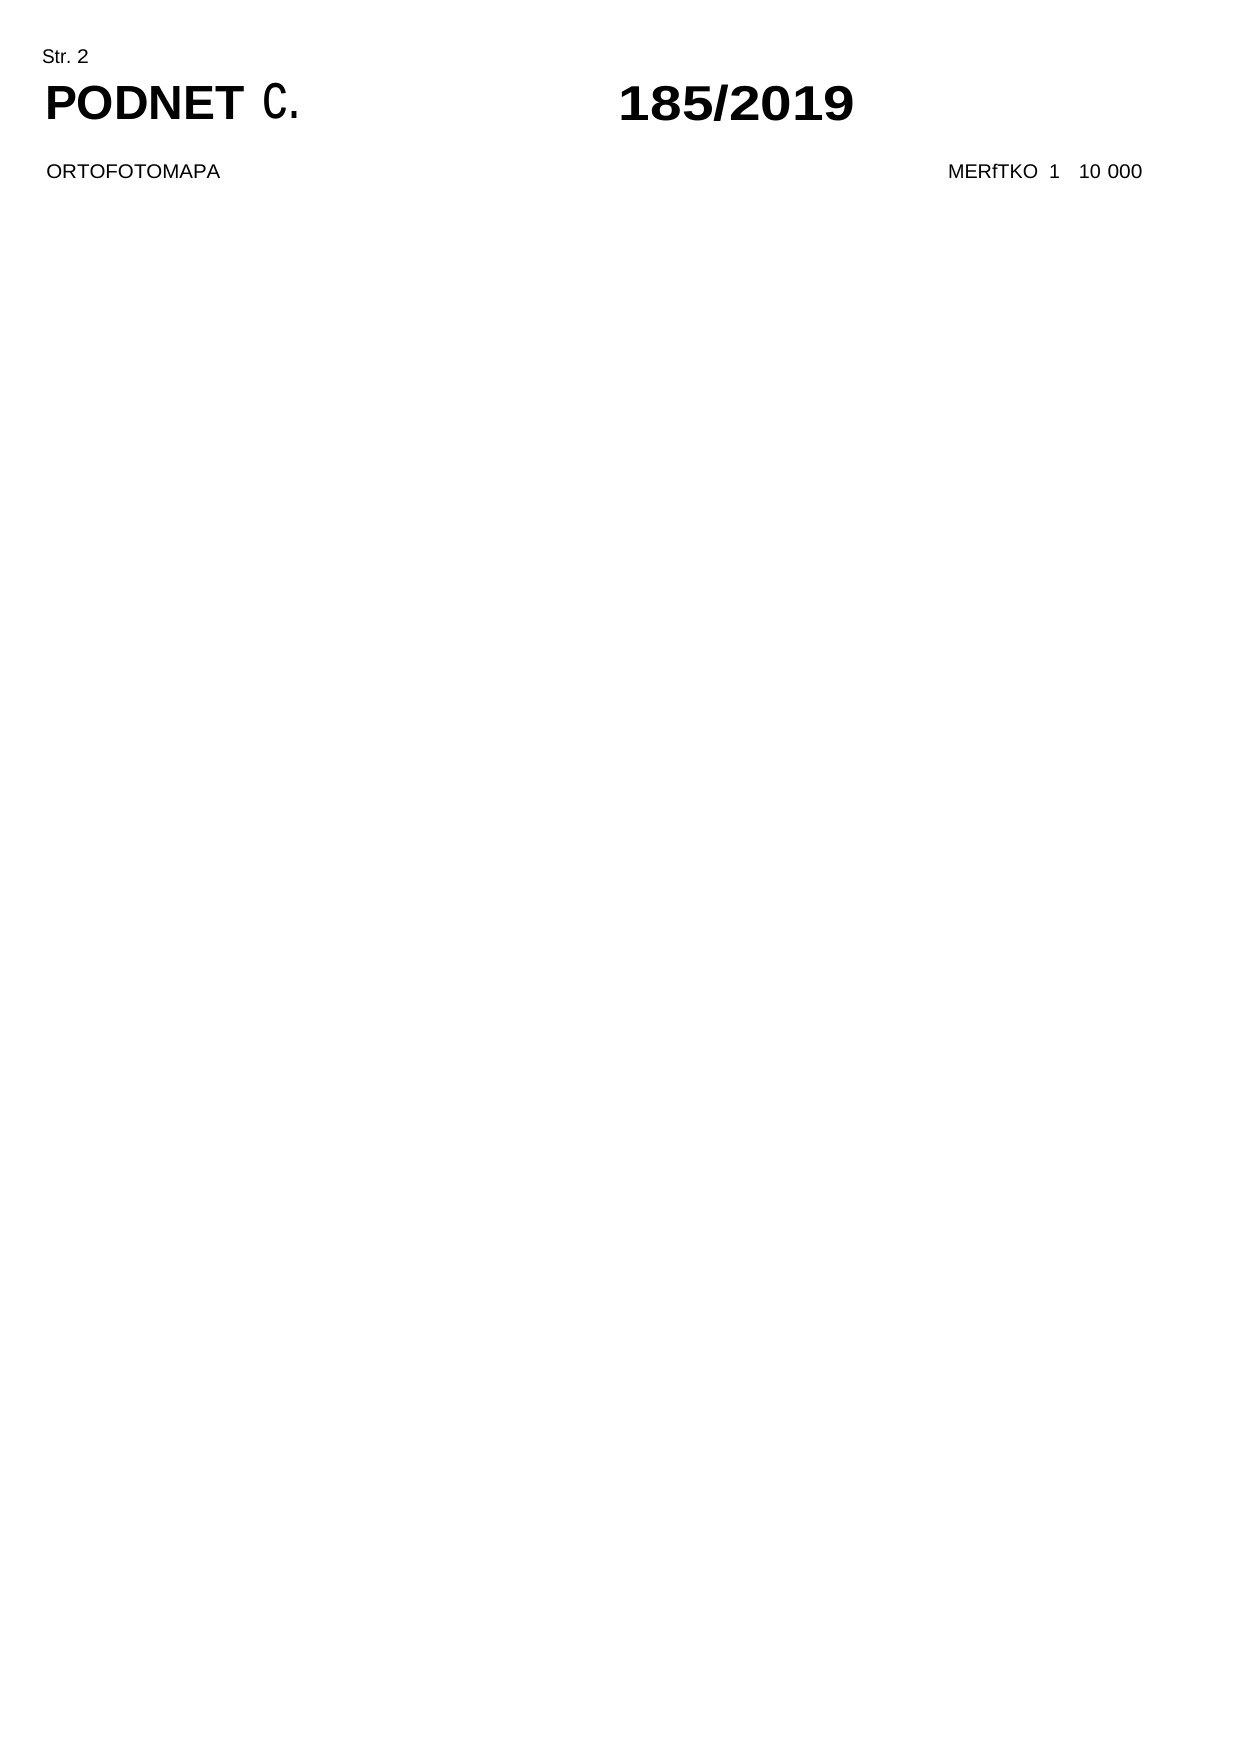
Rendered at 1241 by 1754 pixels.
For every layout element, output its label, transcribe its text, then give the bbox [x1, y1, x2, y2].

text ORTOFOTOMAPA MERfTKO 1 10 000 [46, 160, 1219, 183]
text Str. 2 [42, 45, 1219, 67]
text PODNET c. 185/2019 [45, 67, 1219, 134]
